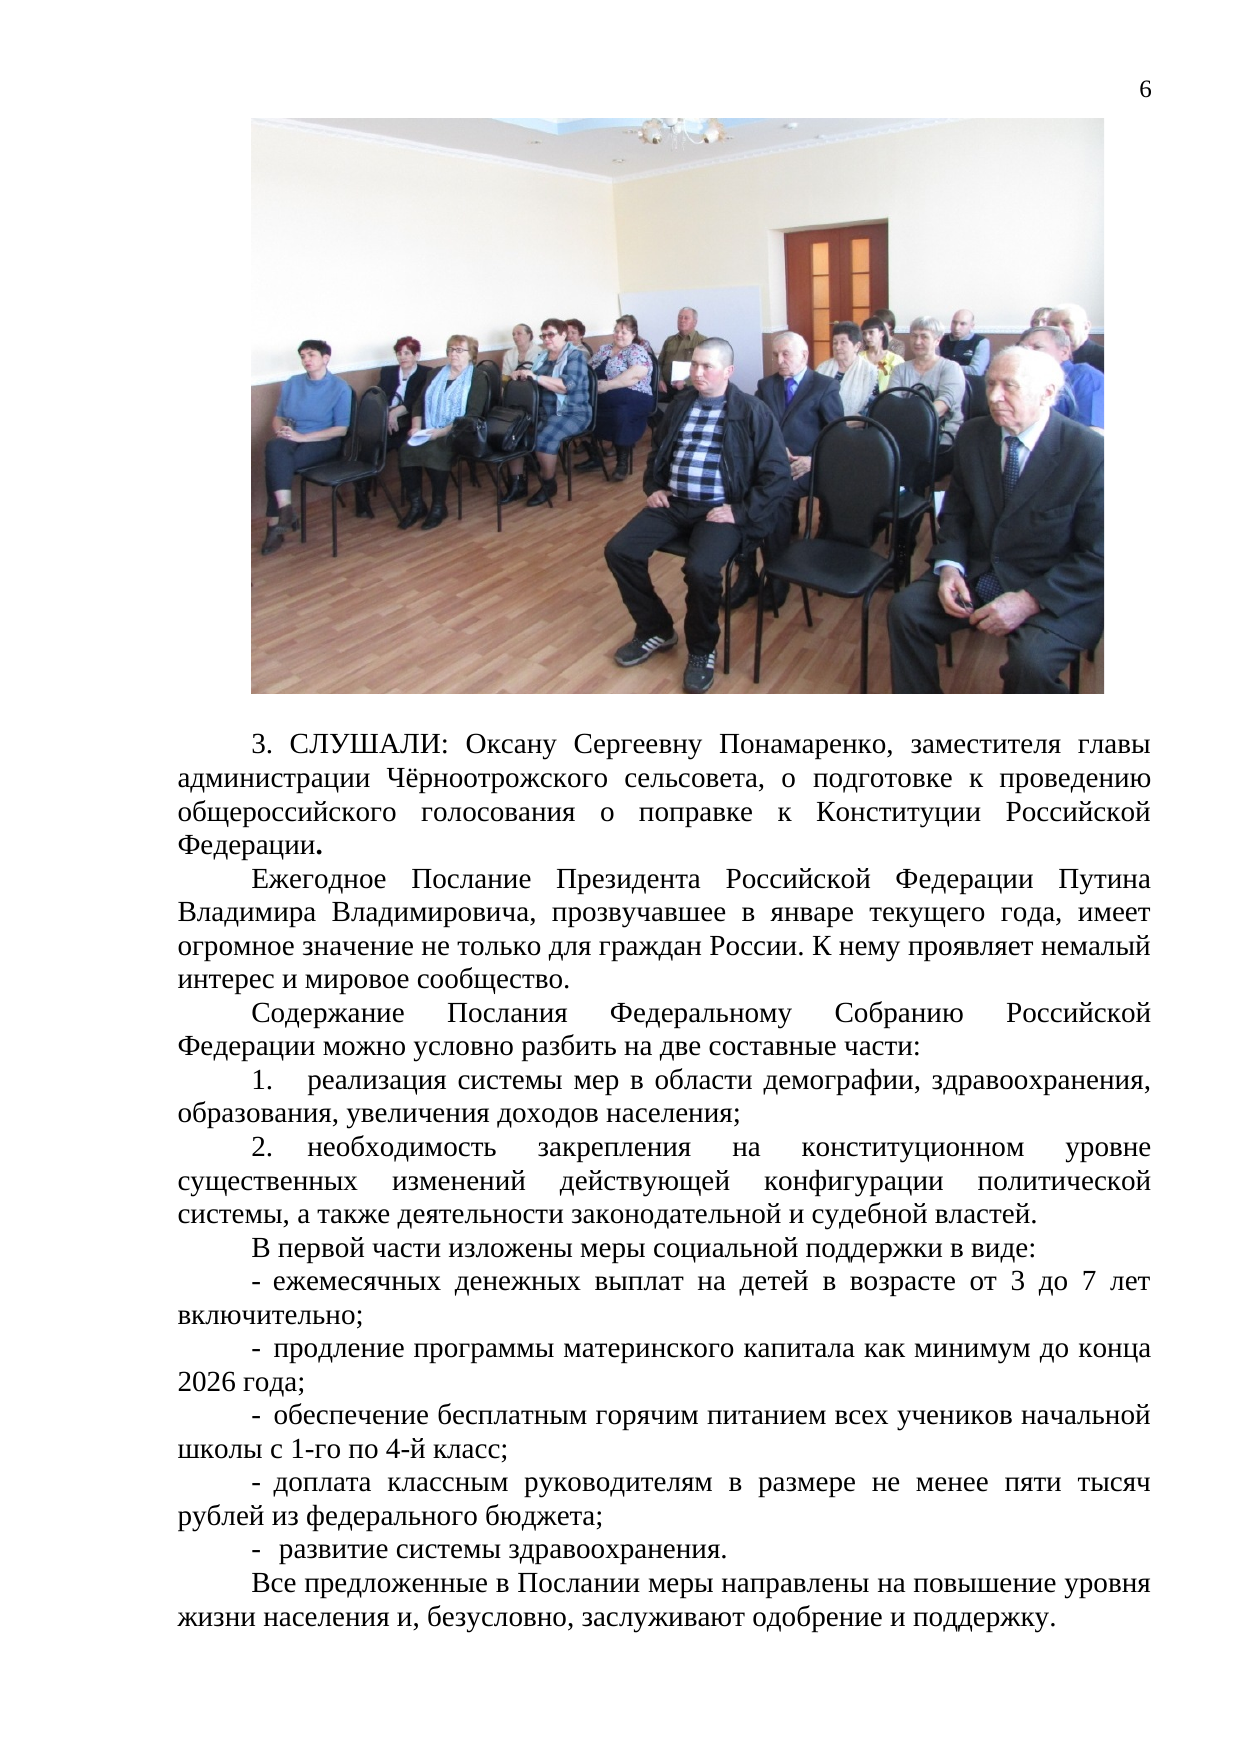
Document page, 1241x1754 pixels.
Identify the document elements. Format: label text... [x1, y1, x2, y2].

text Ежегодное Послание Президента Российской Федерации Путина Владимира Владимировича, прозвучавшее в январе текущего года, имеет огромное значение не только для граждан России. К нему проявляет немалый интерес и мировое сообщество. [177, 861, 1152, 995]
list развитие системы здравоохранения. [177, 1532, 1152, 1565]
list обеспечение бесплатным горячим питанием всех учеников начальной школы с 1-го по 4-й класс; [177, 1397, 1152, 1464]
text 3. СЛУШАЛИ: Оксану Сергеевну Понамаренко, заместителя главы администрации Чёрноотрожского сельсовета, о подготовке к проведению общероссийского голосования о поправке к Конституции Российской Федерации. [177, 727, 1152, 861]
text Все предложенные в Послании меры направлены на повышение уровня жизни населения и, безусловно, заслуживают одобрение и поддержку. [177, 1565, 1152, 1632]
list доплата классным руководителям в размере не менее пяти тысяч рублей из федерального бюджета; [177, 1464, 1152, 1532]
picture [251, 118, 1105, 694]
list продление программы материнского капитала как минимум до конца 2026 года; [177, 1330, 1152, 1397]
list реализация системы мер в области демографии, здравоохранения, образования, увеличения доходов населения; [177, 1062, 1152, 1129]
text Содержание Послания Федеральному Собранию Российской Федерации можно условно разбить на две составные части: [177, 995, 1152, 1062]
text В первой части изложены меры социальной поддержки в виде: [177, 1230, 1152, 1263]
list ежемесячных денежных выплат на детей в возрасте от 3 до 7 лет включительно; [177, 1263, 1152, 1330]
list необходимость закрепления на конституционном уровне существенных изменений действующей конфигурации политической системы, а также деятельности законодательной и судебной властей. [177, 1129, 1152, 1230]
